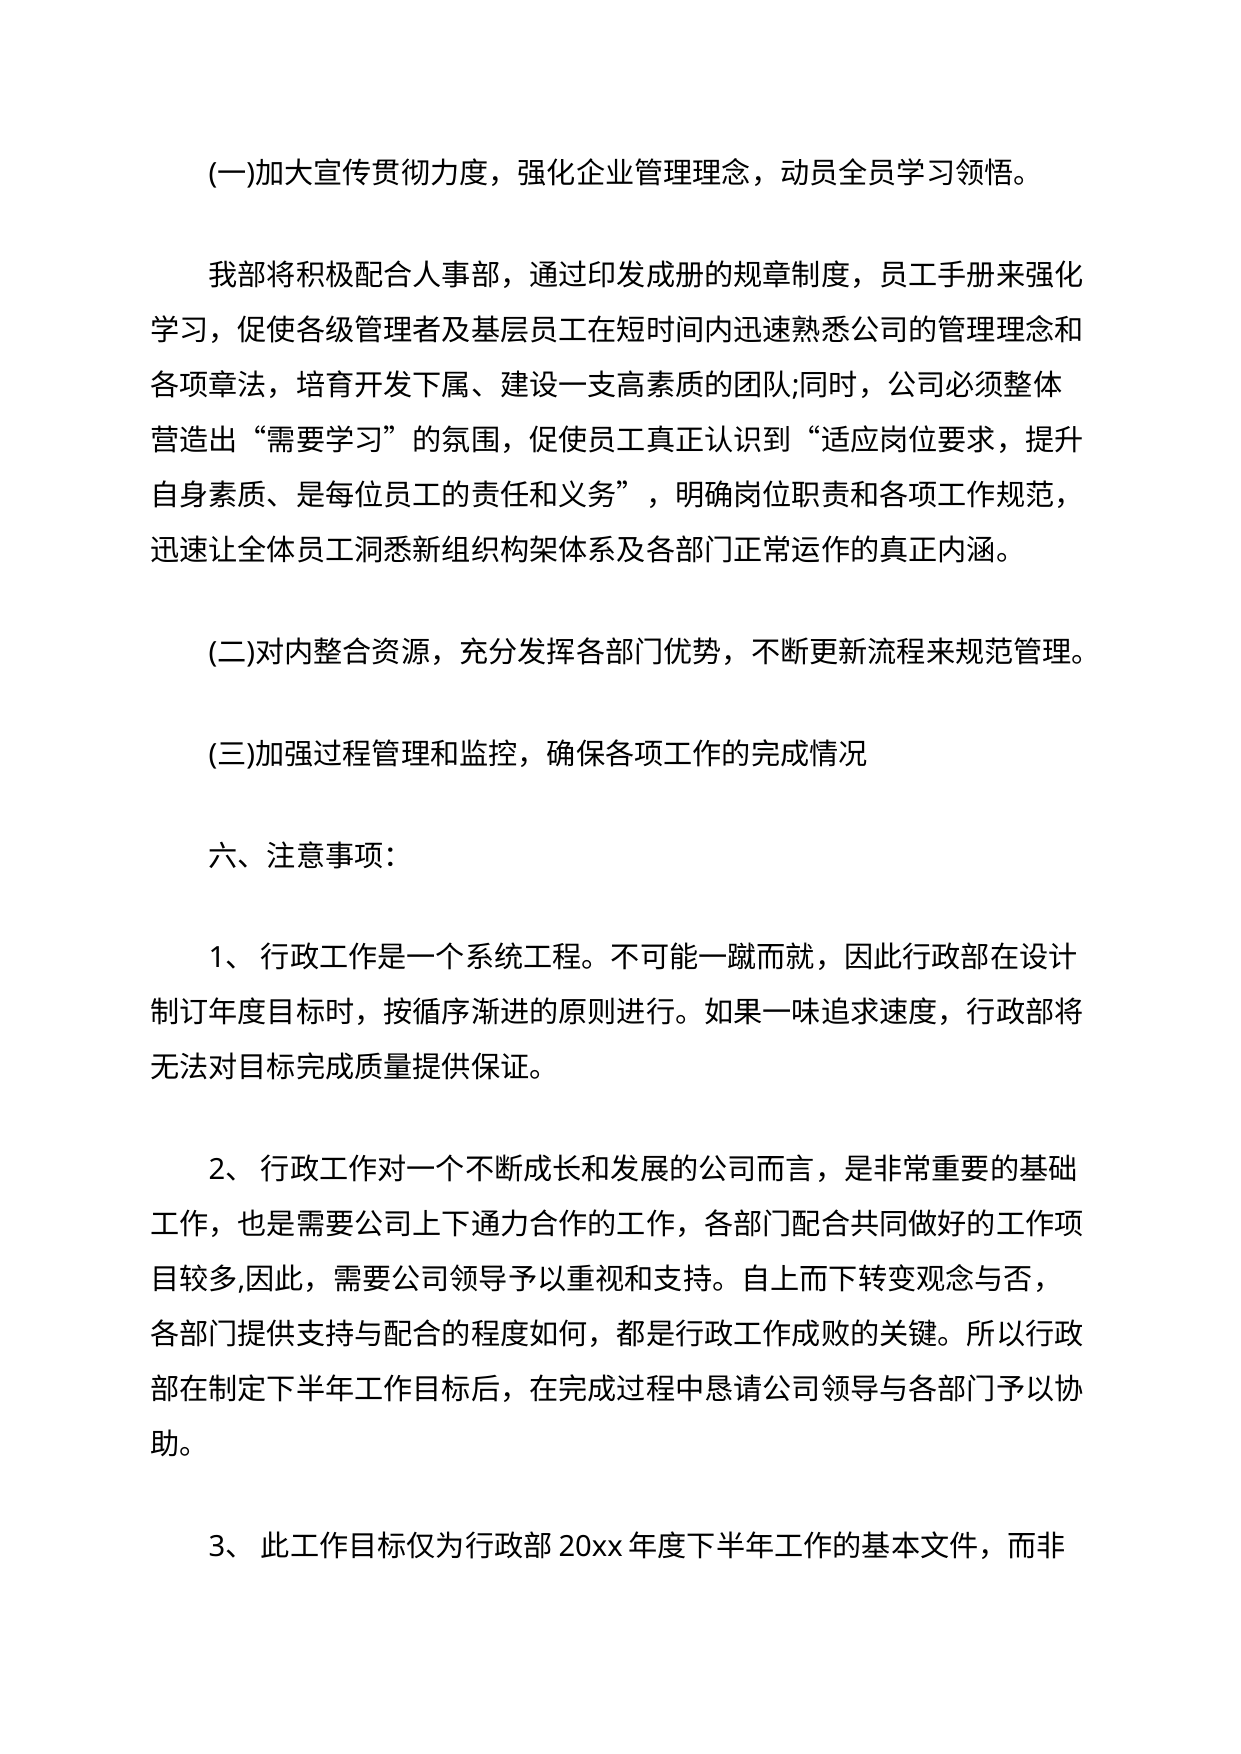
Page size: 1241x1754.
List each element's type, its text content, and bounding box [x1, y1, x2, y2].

text 1、 行政工作是一个系统工程。不可能一蹴而就，因此行政部在设计制订年度目标时，按循序渐进的原则进行。如果一味追求速度，行政部将无法对目标完成质量提供保证。 [150, 934, 1090, 1086]
text (一)加大宣传贯彻力度，强化企业管理理念，动员全员学习领悟。 [150, 150, 1090, 192]
text 六、注意事项： [150, 832, 1090, 874]
text (二)对内整合资源，充分发挥各部门优势，不断更新流程来规范管理。 [150, 628, 1090, 671]
text (三)加强过程管理和监控，确保各项工作的完成情况 [150, 730, 1090, 773]
text 2、 行政工作对一个不断成长和发展的公司而言，是非常重要的基础工作，也是需要公司上下通力合作的工作，各部门配合共同做好的工作项目较多,因此，需要公司领导予以重视和支持。自上而下转变观念与否，各部门提供支持与配合的程度如何，都是行政工作成败的关键。所以行政部在制定下半年工作目标后，在完成过程中恳请公司领导与各部门予以协助。 [150, 1146, 1090, 1463]
text 我部将积极配合人事部，通过印发成册的规章制度，员工手册来强化学习，促使各级管理者及基层员工在短时间内迅速熟悉公司的管理理念和各项章法，培育开发下属、建设一支高素质的团队;同时，公司必须整体营造出“需要学习”的氛围，促使员工真正认识到“适应岗位要求，提升自身素质、是每位员工的责任和义务”，明确岗位职责和各项工作规范，迅速让全体员工洞悉新组织构架体系及各部门正常运作的真正内涵。 [150, 252, 1090, 569]
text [150, 1522, 1090, 1564]
